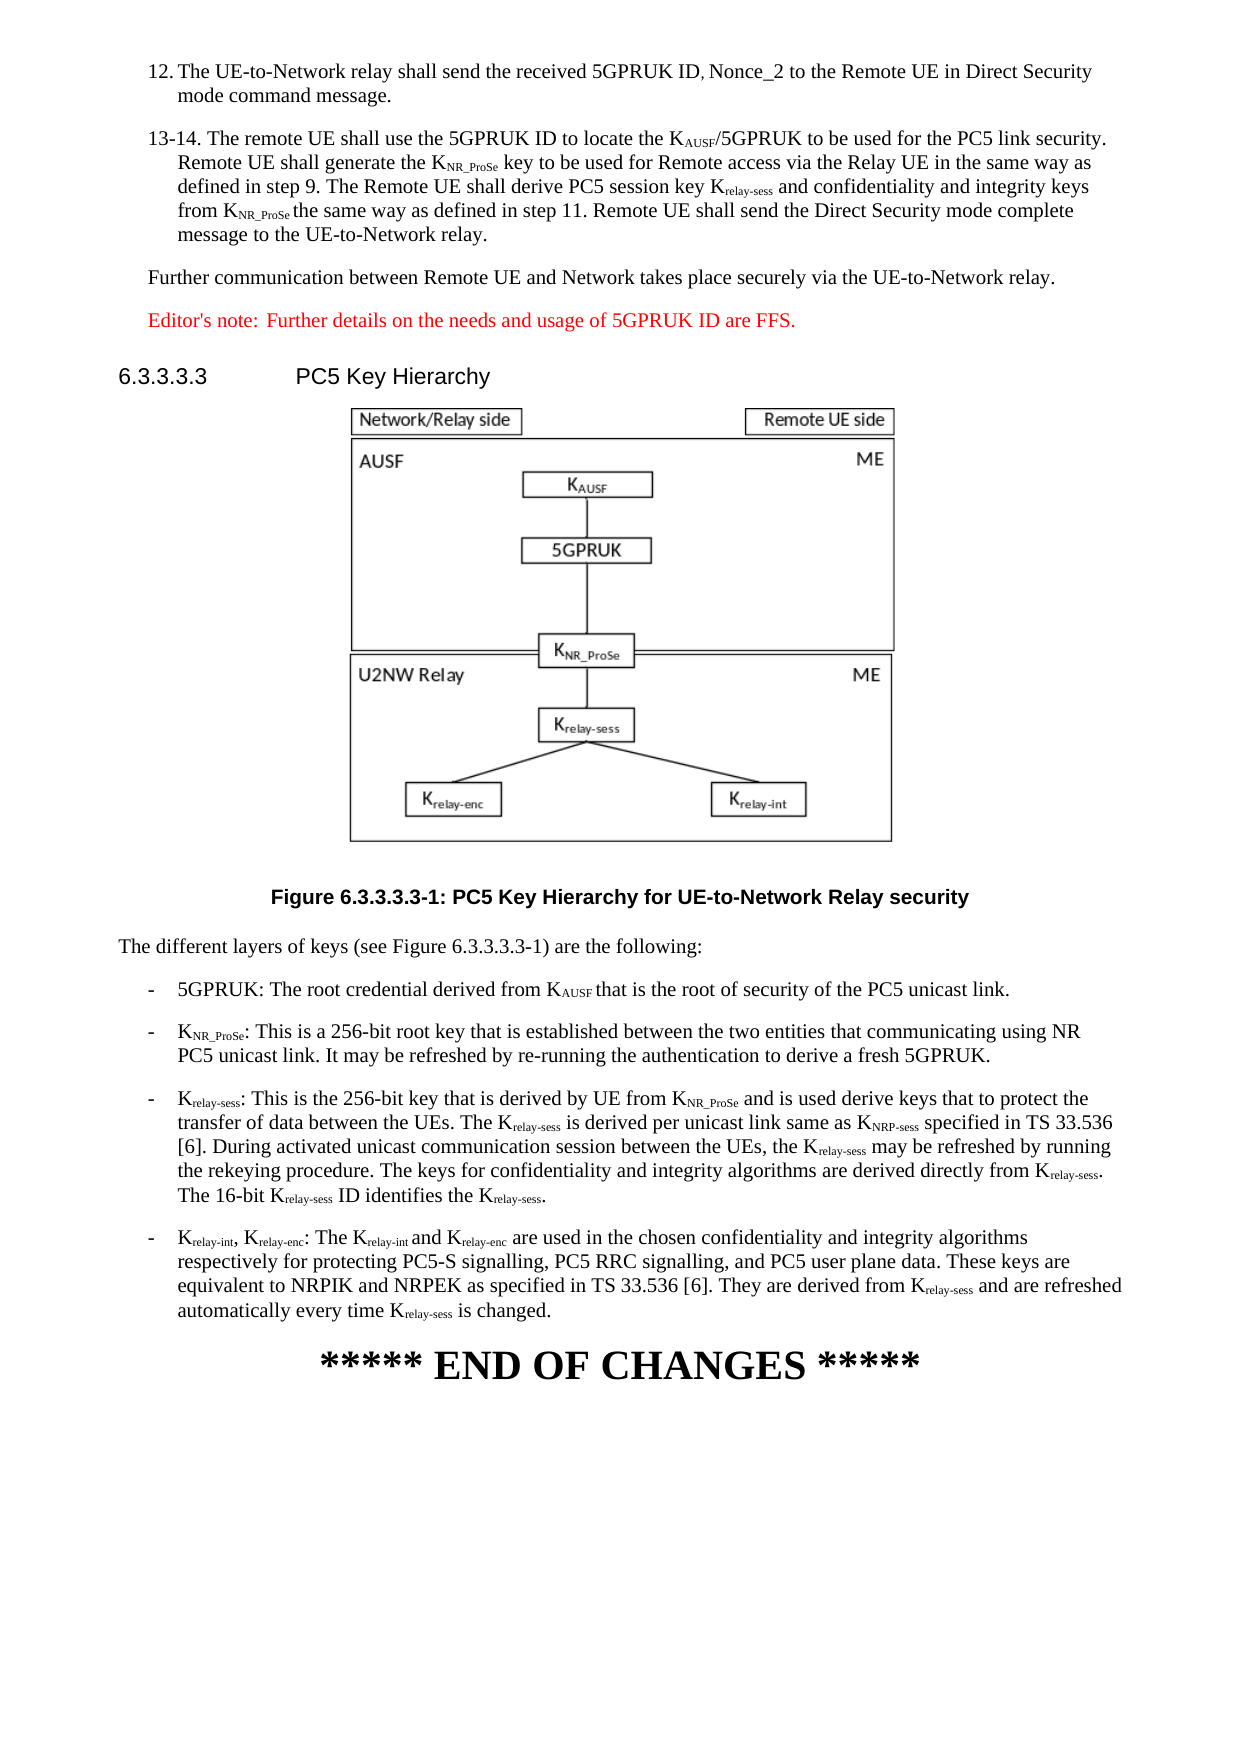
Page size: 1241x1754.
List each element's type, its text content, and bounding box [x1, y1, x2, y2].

text ***** END OF CHANGES ***** [118, 1340, 1122, 1388]
text - 5GPRUK: The root credential derived from KAUSF that is the root of security of the PC5 unicast link. [148, 977, 1122, 1001]
text Figure 6.3.3.3.3-1: PC5 Key Hierarchy for UE-to-Network Relay security [118, 885, 1122, 909]
text The different layers of keys (see Figure 6.3.3.3.3-1) are the following: [118, 934, 1122, 958]
text - Krelay-int, Krelay-enc: The Krelay-int and Krelay-enc are used in the chosen confidentiality and integrity algorithms respectively for protecting PC5-S signalling, PC5 RRC signalling, and PC5 user plane data. These keys are equivalent to NRPIK and NRPEK as specified in TS 33.536 [6]. They are derived from Krelay-sess and are refreshed automatically every time Krelay-sess is changed. [148, 1225, 1122, 1322]
text - Krelay-sess: This is the 256-bit key that is derived by UE from KNR_ProSe and is used derive keys that to protect the transfer of data between the UEs. The Krelay-sess is derived per unicast link same as KNRP-sess specified in TS 33.536 [6]. During activated unicast communication session between the UEs, the Krelay-sess may be refreshed by running the rekeying procedure. The keys for confidentiality and integrity algorithms are derived directly from Krelay-sess. The 16-bit Krelay-sess ID identifies the Krelay-sess. [148, 1086, 1122, 1207]
subtitle 6.3.3.3.3 PC5 Key Hierarchy [118, 363, 1122, 389]
text Further communication between Remote UE and Network takes place securely via the UE-to-Network relay. [148, 265, 1122, 289]
text Editor's note: Further details on the needs and usage of 5GPRUK ID are FFS. [148, 308, 1122, 332]
text 13-14. The remote UE shall use the 5GPRUK ID to locate the KAUSF/5GPRUK to be used for the PC5 link security. Remote UE shall generate the KNR_ProSe key to be used for Remote access via the Relay UE in the same way as defined in step 9. The Remote UE shall derive PC5 session key Krelay-sess and confidentiality and integrity keys from KNR_ProSe the same way as defined in step 11. Remote UE shall send the Direct Security mode complete message to the UE-to-Network relay. [148, 126, 1122, 246]
text 12. The UE-to-Network relay shall send the received 5GPRUK ID, Nonce_2 to the Remote UE in Direct Security mode command message. [148, 59, 1122, 107]
text - KNR_ProSe: This is a 256-bit root key that is established between the two entities that communicating using NR PC5 unicast link. It may be refreshed by re-running the authentication to derive a fresh 5GPRUK. [148, 1019, 1122, 1067]
